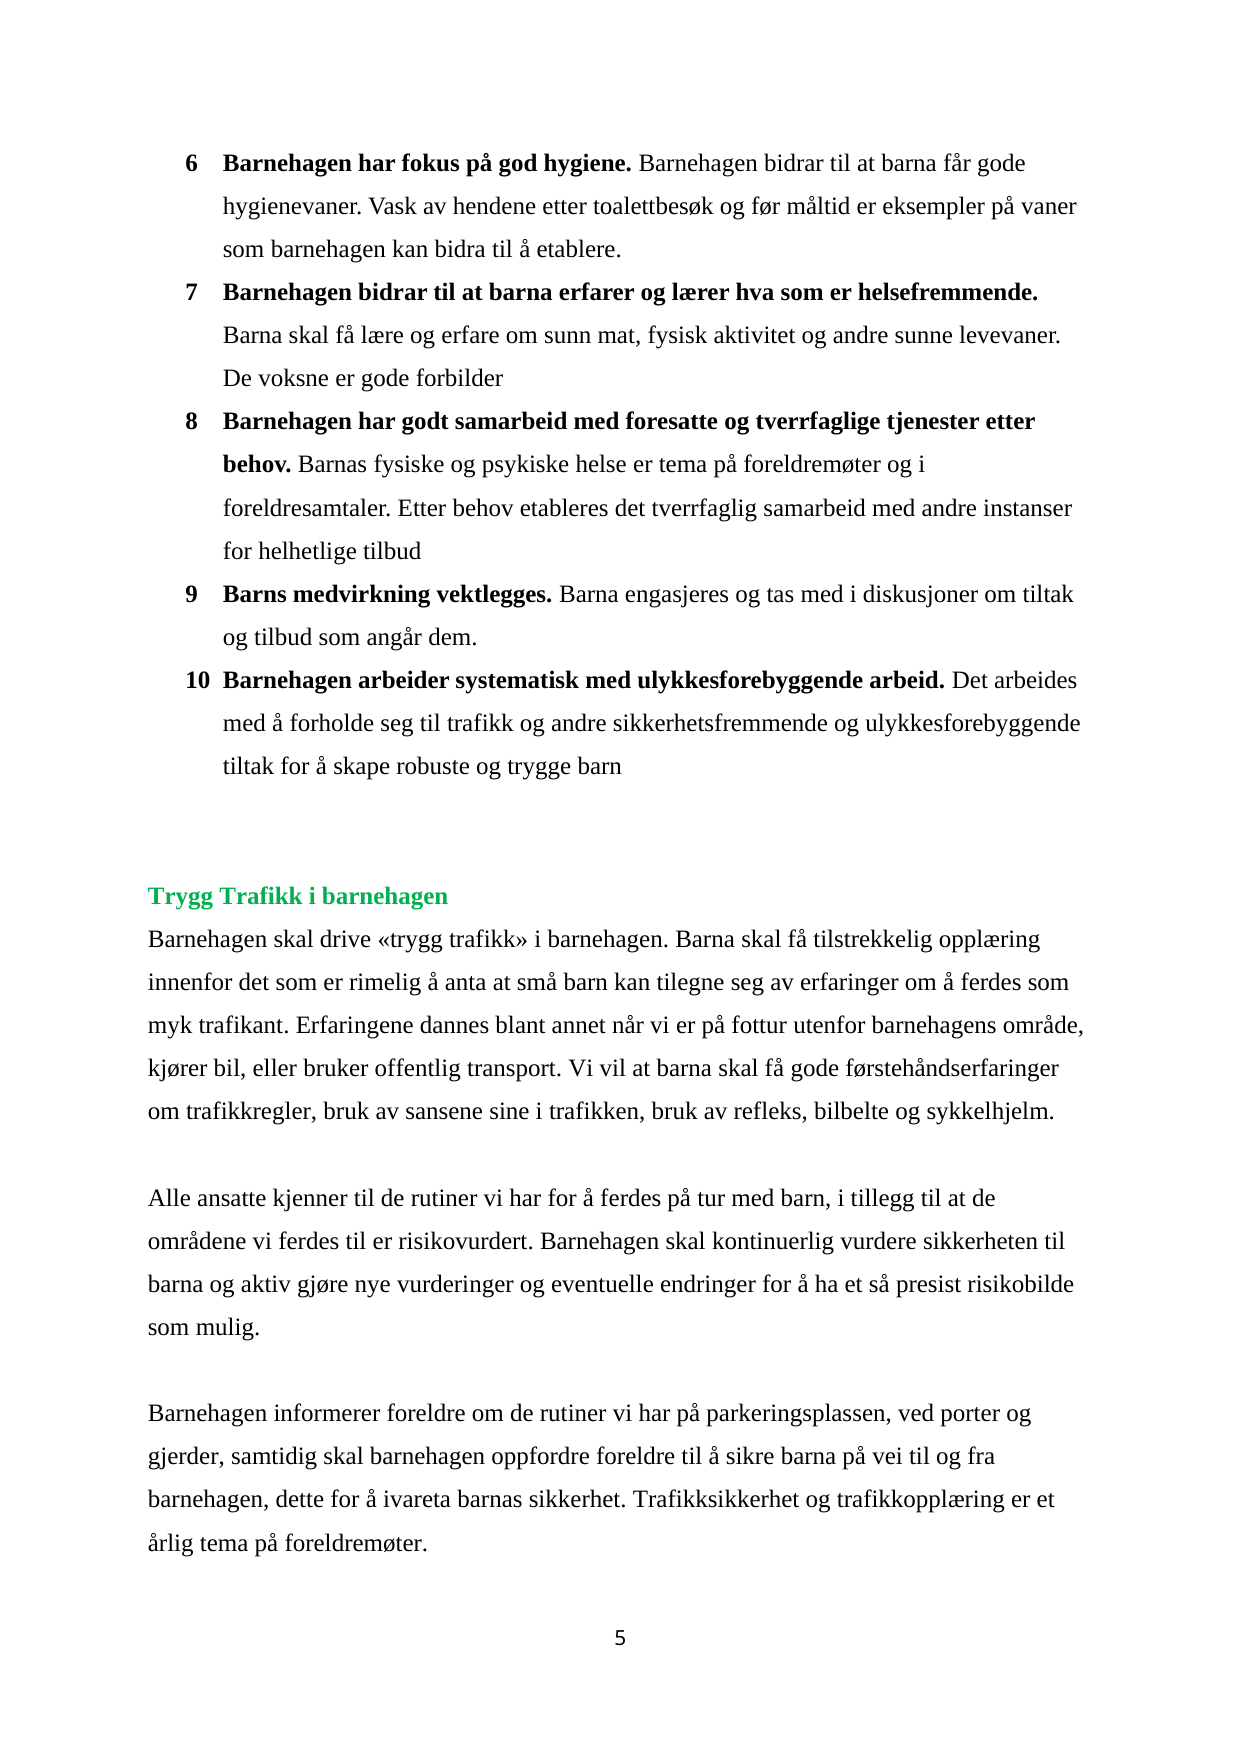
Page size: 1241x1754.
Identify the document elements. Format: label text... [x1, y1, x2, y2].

text Barnehagen skal drive «trygg trafikk» i barnehagen. Barna skal få tilstrekkelig opplæring innenfor det som er rimelig å anta at små barn kan tilegne seg av erfaringer om å ferdes som myk trafikant. Erfaringene dannes blant annet når vi er på fottur utenfor barnehagens område, kjører bil, eller bruker offentlig transport. Vi vil at barna skal få gode førstehåndserfaringer om trafikkregler, bruk av sansene sine i trafikken, bruk av refleks, bilbelte og sykkelhjelm. Alle ansatte kjenner til de rutiner vi har for å ferdes på tur med barn, i tillegg til at de områdene vi ferdes til er risikovurdert. Barnehagen skal kontinuerlig vurdere sikkerheten til barna og aktiv gjøre nye vurderinger og eventuelle endringer for å ha et så presist risikobilde som mulig. [148, 924, 1092, 1341]
list Barnehagen har fokus på god hygiene. Barnehagen bidrar til at barna får gode hygienevaner. Vask av hendene etter toalettbesøk og før måltid er eksempler på vaner som barnehagen kan bidra til å etablere. [185, 148, 1092, 263]
list Barnehagen bidrar til at barna erfarer og lærer hva som er helsefremmende. Barna skal få lære og erfare om sunn mat, fysisk aktivitet og andre sunne levevaner. De voksne er gode forbilder [185, 277, 1092, 392]
list Barnehagen arbeider systematisk med ulykkesforebyggende arbeid. Det arbeides med å forholde seg til trafikk og andre sikkerhetsfremmende og ulykkesforebyggende tiltak for å skape robuste og trygge barn [185, 665, 1092, 823]
text Barnehagen informerer foreldre om de rutiner vi har på parkeringsplassen, ved porter og gjerder, samtidig skal barnehagen oppfordre foreldre til å sikre barna på vei til og fra barnehagen, dette for å ivareta barnas sikkerhet. Trafikksikkerhet og trafikkopplæring er et årlig tema på foreldremøter. [148, 1398, 1092, 1556]
list Barnehagen har godt samarbeid med foresatte og tverrfaglige tjenester etter behov. Barnas fysiske og psykiske helse er tema på foreldremøter og i foreldresamtaler. Etter behov etableres det tverrfaglig samarbeid med andre instanser for helhetlige tilbud [185, 406, 1092, 564]
list Barns medvirkning vektlegges. Barna engasjeres og tas med i diskusjoner om tiltak og tilbud som angår dem. [185, 579, 1092, 651]
text Trygg Trafikk i barnehagen [148, 881, 1092, 909]
